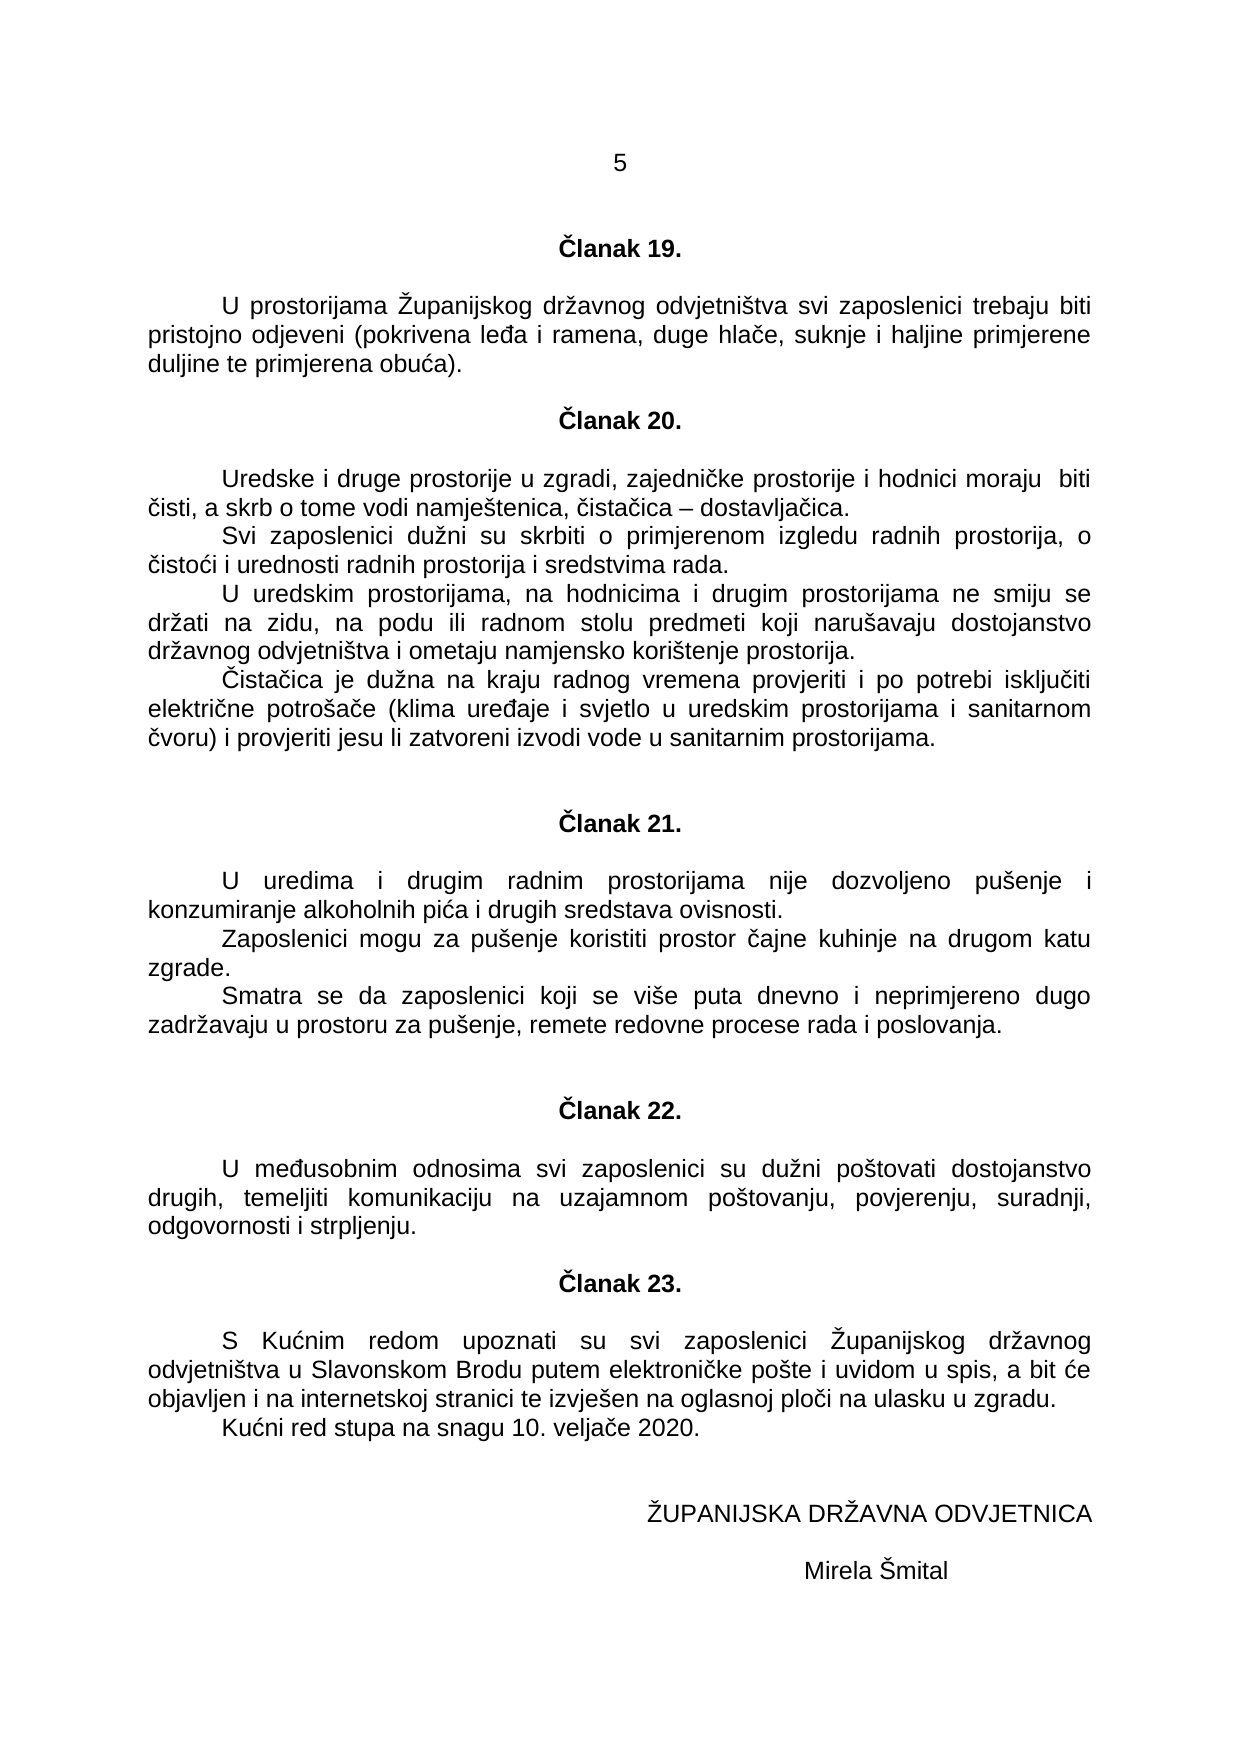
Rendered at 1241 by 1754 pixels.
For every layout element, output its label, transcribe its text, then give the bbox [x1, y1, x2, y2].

text ŽUPANIJSKA DRŽAVNA ODVJETNICA [148, 1499, 1093, 1528]
text U međusobnim odnosima svi zaposlenici su dužni poštovati dostojanstvo drugih, temeljiti komunikaciju na uzajamnom poštovanju, povjerenju, suradnji, odgovornosti i strpljenju. [148, 1154, 1093, 1240]
text Svi zaposlenici dužni su skrbiti o primjerenom izgledu radnih prostorija, o čistoći i urednosti radnih prostorija i sredstvima rada. [148, 521, 1093, 579]
text U uredskim prostorijama, na hodnicima i drugim prostorijama ne smiju se držati na zidu, na podu ili radnom stolu predmeti koji narušavaju dostojanstvo državnog odvjetništva i ometaju namjensko korištenje prostorija. [148, 579, 1093, 665]
text Kućni red stupa na snagu 10. veljače 2020. [148, 1413, 1093, 1441]
text Članak 20. [148, 406, 1093, 435]
text U uredima i drugim radnim prostorijama nije dozvoljeno pušenje i konzumiranje alkoholnih pića i drugih sredstava ovisnosti. [148, 866, 1093, 924]
text U prostorijama Županijskog državnog odvjetništva svi zaposlenici trebaju biti pristojno odjeveni (pokrivena leđa i ramena, duge hlače, suknje i haljine primjerene duljine te primjerena obuća). [148, 291, 1093, 378]
text Članak 22. [148, 1096, 1093, 1125]
text Članak 19. [148, 234, 1093, 263]
text Čistačica je dužna na kraju radnog vremena provjeriti i po potrebi isključiti električne potrošače (klima uređaje i svjetlo u uredskim prostorijama i sanitarnom čvoru) i provjeriti jesu li zatvoreni izvodi vode u sanitarnim prostorijama. [148, 665, 1093, 751]
text Zaposlenici mogu za pušenje koristiti prostor čajne kuhinje na drugom katu zgrade. [148, 924, 1093, 981]
text Članak 21. [148, 809, 1093, 838]
text Uredske i druge prostorije u zgradi, zajedničke prostorije i hodnici moraju biti čisti, a skrb o tome vodi namještenica, čistačica – dostavljačica. [148, 464, 1093, 521]
text S Kućnim redom upoznati su svi zaposlenici Županijskog državnog odvjetništva u Slavonskom Brodu putem elektroničke pošte i uvidom u spis, a bit će objavljen i na internetskoj stranici te izvješen na oglasnoj ploči na ulasku u zgradu. [148, 1326, 1093, 1413]
text Smatra se da zaposlenici koji se više puta dnevno i neprimjereno dugo zadržavaju u prostoru za pušenje, remete redovne procese rada i poslovanja. [148, 981, 1093, 1039]
text 5 [148, 148, 1093, 176]
text Članak 23. [148, 1269, 1093, 1298]
text Mirela Šmital [148, 1556, 1093, 1585]
